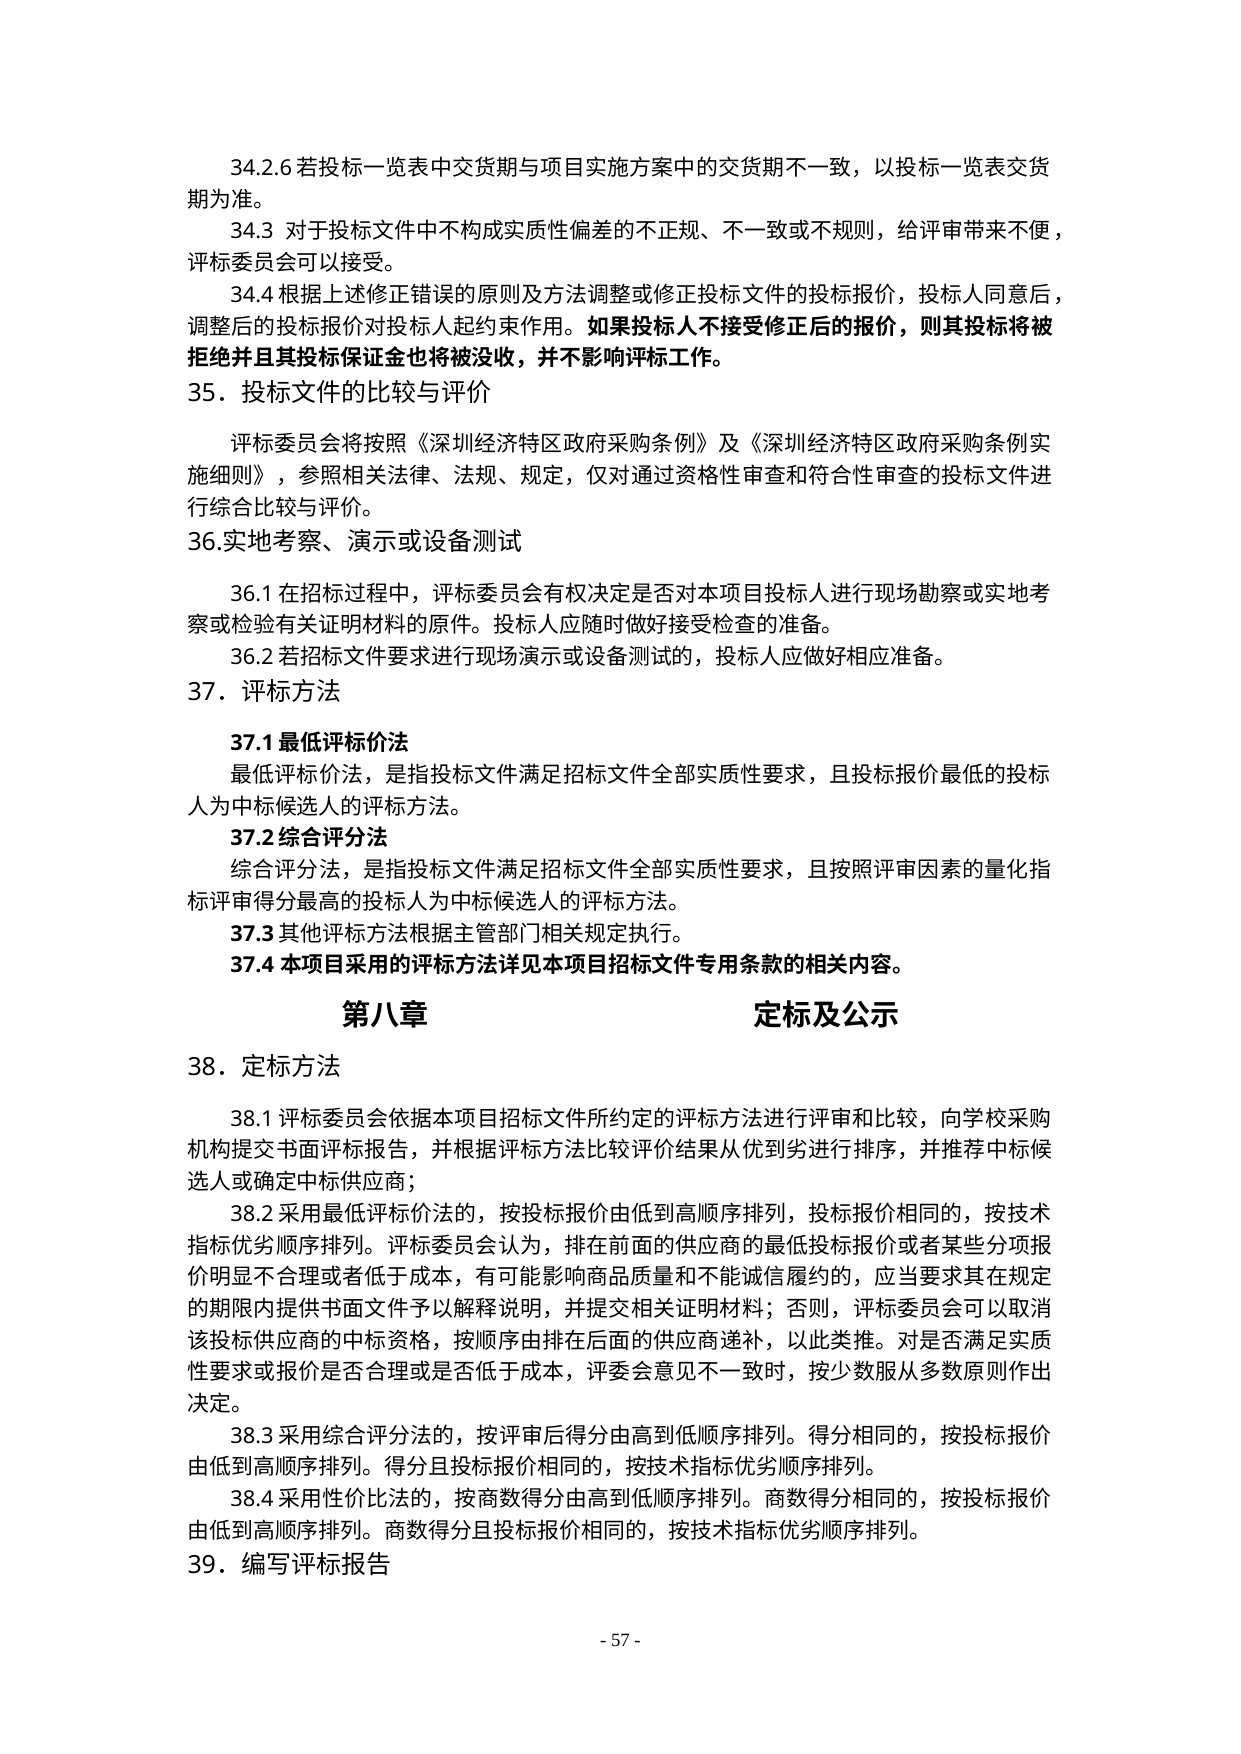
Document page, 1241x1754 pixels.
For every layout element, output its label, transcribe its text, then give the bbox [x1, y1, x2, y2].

text 34.4根据上述修正错误的原则及方法调整或修正投标文件的投标报价，投标人同意后，调整后的投标报价对投标人起约束作用。如果投标人不接受修正后的报价，则其投标将被拒绝并且其投标保证金也将被没收，并不影响评标工作。 [187, 277, 1053, 372]
text 36.实地考察、演示或设备测试 [187, 521, 1053, 558]
text 38.1评标委员会依据本项目招标文件所约定的评标方法进行评审和比较，向学校采购机构提交书面评标报告，并根据评标方法比较评价结果从优到劣进行排序，并推荐中标候选人或确定中标供应商； [187, 1101, 1053, 1196]
text 38.4采用性价比法的，按商数得分由高到低顺序排列。商数得分相同的，按投标报价由低到高顺序排列。商数得分且投标报价相同的，按技术指标优劣顺序排列。 [187, 1481, 1053, 1544]
text 37．评标方法 [187, 671, 1053, 707]
text 38.3采用综合评分法的，按评审后得分由高到低顺序排列。得分相同的，按投标报价由低到高顺序排列。得分且投标报价相同的，按技术指标优劣顺序排列。 [187, 1418, 1053, 1481]
text 36.1在招标过程中，评标委员会有权决定是否对本项目投标人进行现场勘察或实地考察或检验有关证明材料的原件。投标人应随时做好接受检查的准备。 [187, 576, 1053, 639]
text 最低评标价法，是指投标文件满足招标文件全部实质性要求，且投标报价最低的投标人为中标候选人的评标方法。 [187, 757, 1053, 820]
text 37.4 本项目采用的评标方法详见本项目招标文件专用条款的相关内容。 [187, 947, 1053, 979]
text 34.2.6若投标一览表中交货期与项目实施方案中的交货期不一致，以投标一览表交货期为准。 [187, 150, 1053, 213]
text 39．编写评标报告 [187, 1544, 1053, 1581]
text 综合评分法，是指投标文件满足招标文件全部实质性要求，且按照评审因素的量化指标评审得分最高的投标人为中标候选人的评标方法。 [187, 852, 1053, 916]
text 37.3其他评标方法根据主管部门相关规定执行。 [187, 916, 1053, 947]
text 38．定标方法 [187, 1046, 1053, 1083]
text 34.3 对于投标文件中不构成实质性偏差的不正规、不一致或不规则，给评审带来不便，评标委员会可以接受。 [187, 213, 1053, 277]
text 37.2综合评分法 [187, 820, 1053, 852]
text 35．投标文件的比较与评价 [187, 372, 1053, 408]
text 37.1最低评标价法 [187, 725, 1053, 757]
text 评标委员会将按照《深圳经济特区政府采购条例》及《深圳经济特区政府采购条例实施细则》，参照相关法律、法规、规定，仅对通过资格性审查和符合性审查的投标文件进行综合比较与评价。 [187, 426, 1053, 521]
text 36.2若招标文件要求进行现场演示或设备测试的，投标人应做好相应准备。 [187, 639, 1053, 671]
text 38.2采用最低评标价法的，按投标报价由低到高顺序排列，投标报价相同的，按技术指标优劣顺序排列。评标委员会认为，排在前面的供应商的最低投标报价或者某些分项报价明显不合理或者低于成本，有可能影响商品质量和不能诚信履约的，应当要求其在规定的期限内提供书面文件予以解释说明，并提交相关证明材料；否则，评标委员会可以取消该投标供应商的中标资格，按顺序由排在后面的供应商递补，以此类推。对是否满足实质性要求或报价是否合理或是否低于成本，评委会意见不一致时，按少数服从多数原则作出决定。 [187, 1196, 1053, 1418]
list 定标及公示 [187, 992, 1053, 1034]
